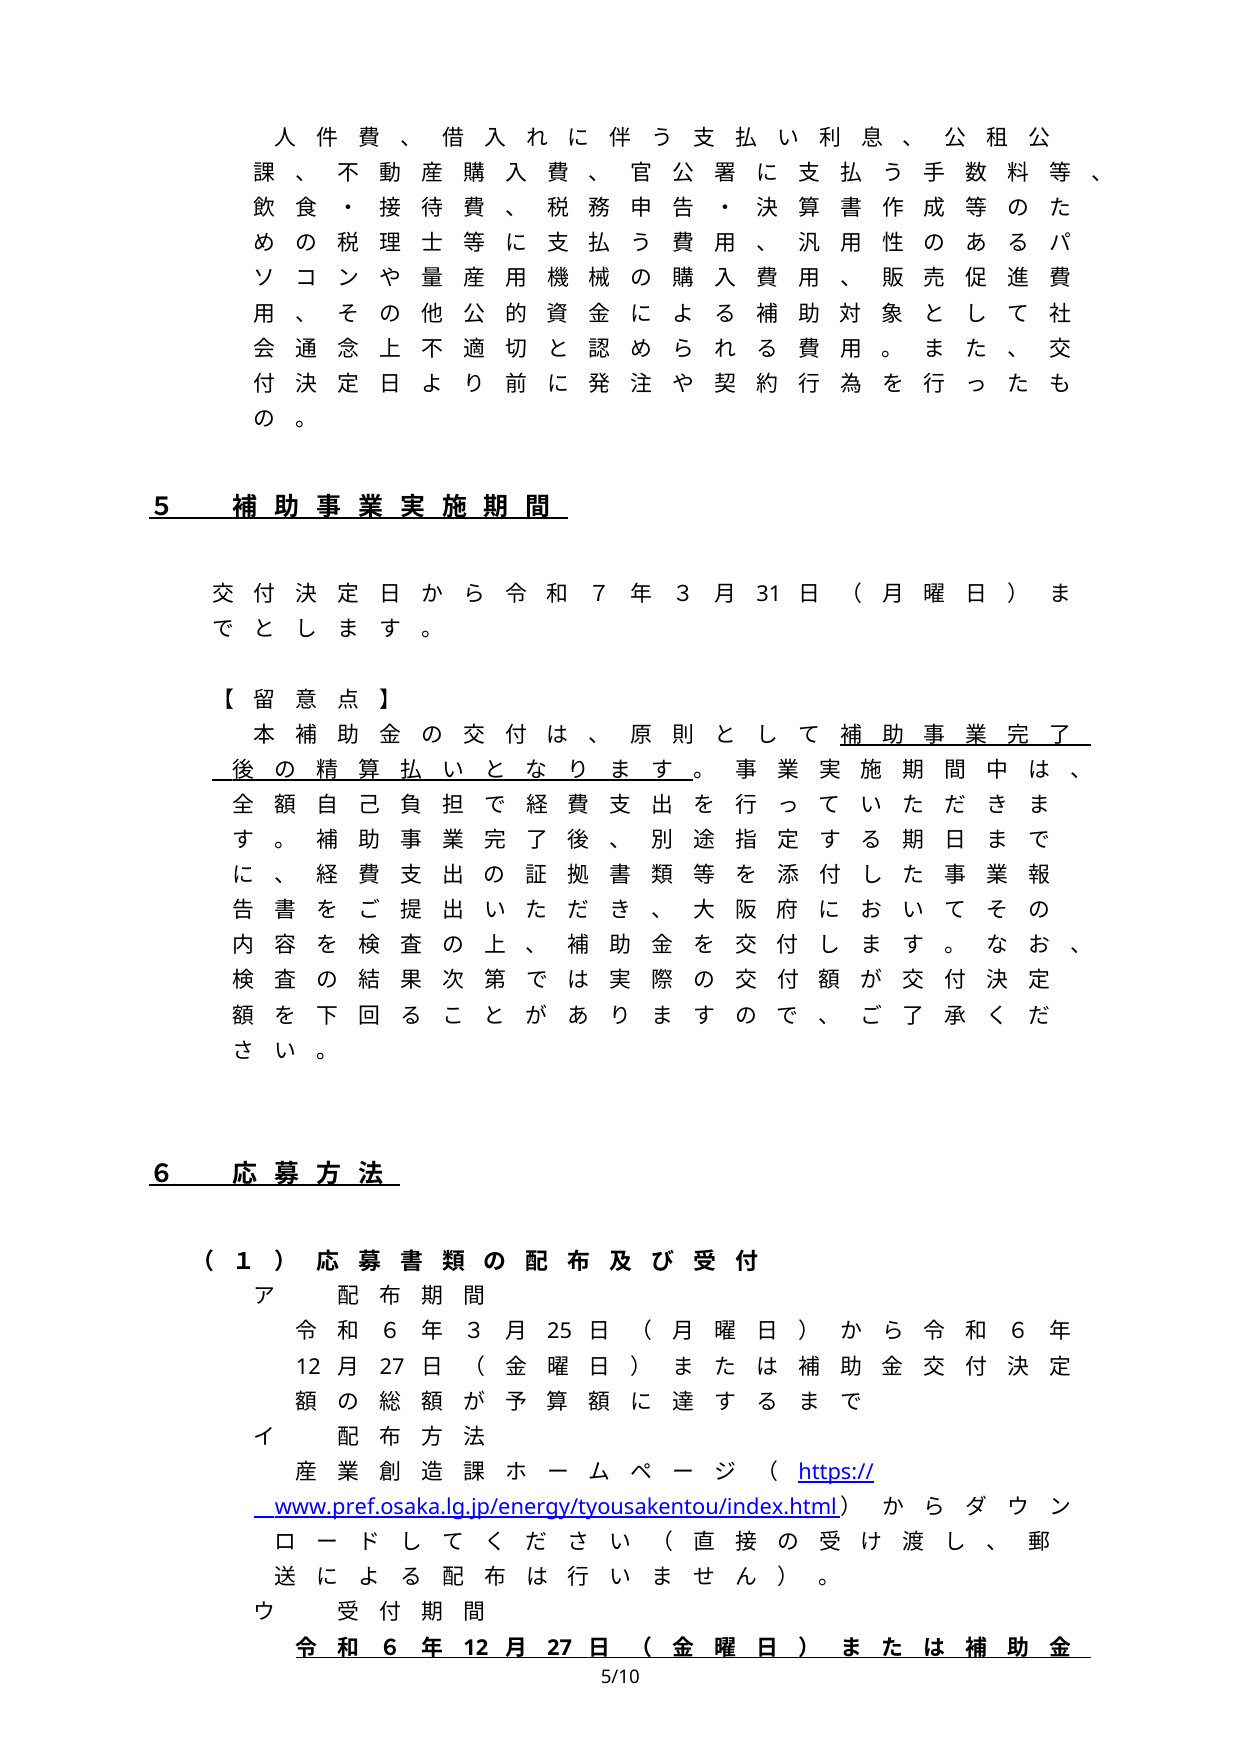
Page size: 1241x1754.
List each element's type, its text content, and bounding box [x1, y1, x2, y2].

text ５ 補助事業実施期間 [149, 469, 1091, 539]
text 【留意点】 [191, 680, 1091, 715]
text （１）応募書類の配布及び受付 [170, 1242, 1091, 1277]
text イ 配布方法 [233, 1417, 1091, 1452]
text 令和６年３月25日（月曜日）から令和６年12月27日（金曜日）または補助金交付決定額の総額が予算額に達するまで [275, 1312, 1091, 1417]
text 産業創造課ホームページ（https://www.pref.osaka.lg.jp/energy/tyousakentou/index.html）からダウンロードしてください（直接の受け渡し、郵送による配布は行いません）。 [254, 1452, 1091, 1593]
text 本補助金の交付は、原則として補助事業完了後の精算払いとなります。事業実施期間中は、全額自己負担で経費支出を行っていただきます。補助事業完了後、別途指定する期日までに、経費支出の証拠書類等を添付した事業報告書をご提出いただき、大阪府においてその内容を検査の上、補助金を交付します。なお、検査の結果次第では実際の交付額が交付決定額を下回ることがありますので、ご了承ください。 [212, 715, 1091, 1066]
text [233, 1628, 1091, 1663]
text ア 配布期間 [233, 1277, 1091, 1312]
text ６ 応募方法 [149, 1136, 1091, 1207]
text 人件費、借入れに伴う支払い利息、公租公課、不動産購入費、官公署に支払う手数料等、飲食・接待費、税務申告・決算書作成等のための税理士等に支払う費用、汎用性のあるパソコンや量産用機械の購入費用、販売促進費用、その他公的資金による補助対象として社会通念上不適切と認められる費用。また、交付決定日より前に発注や契約行為を行ったもの。 [233, 118, 1091, 434]
text 交付決定日から令和７年３月31日（月曜日）までとします。 [191, 575, 1091, 645]
text ウ 受付期間 [233, 1593, 1091, 1628]
